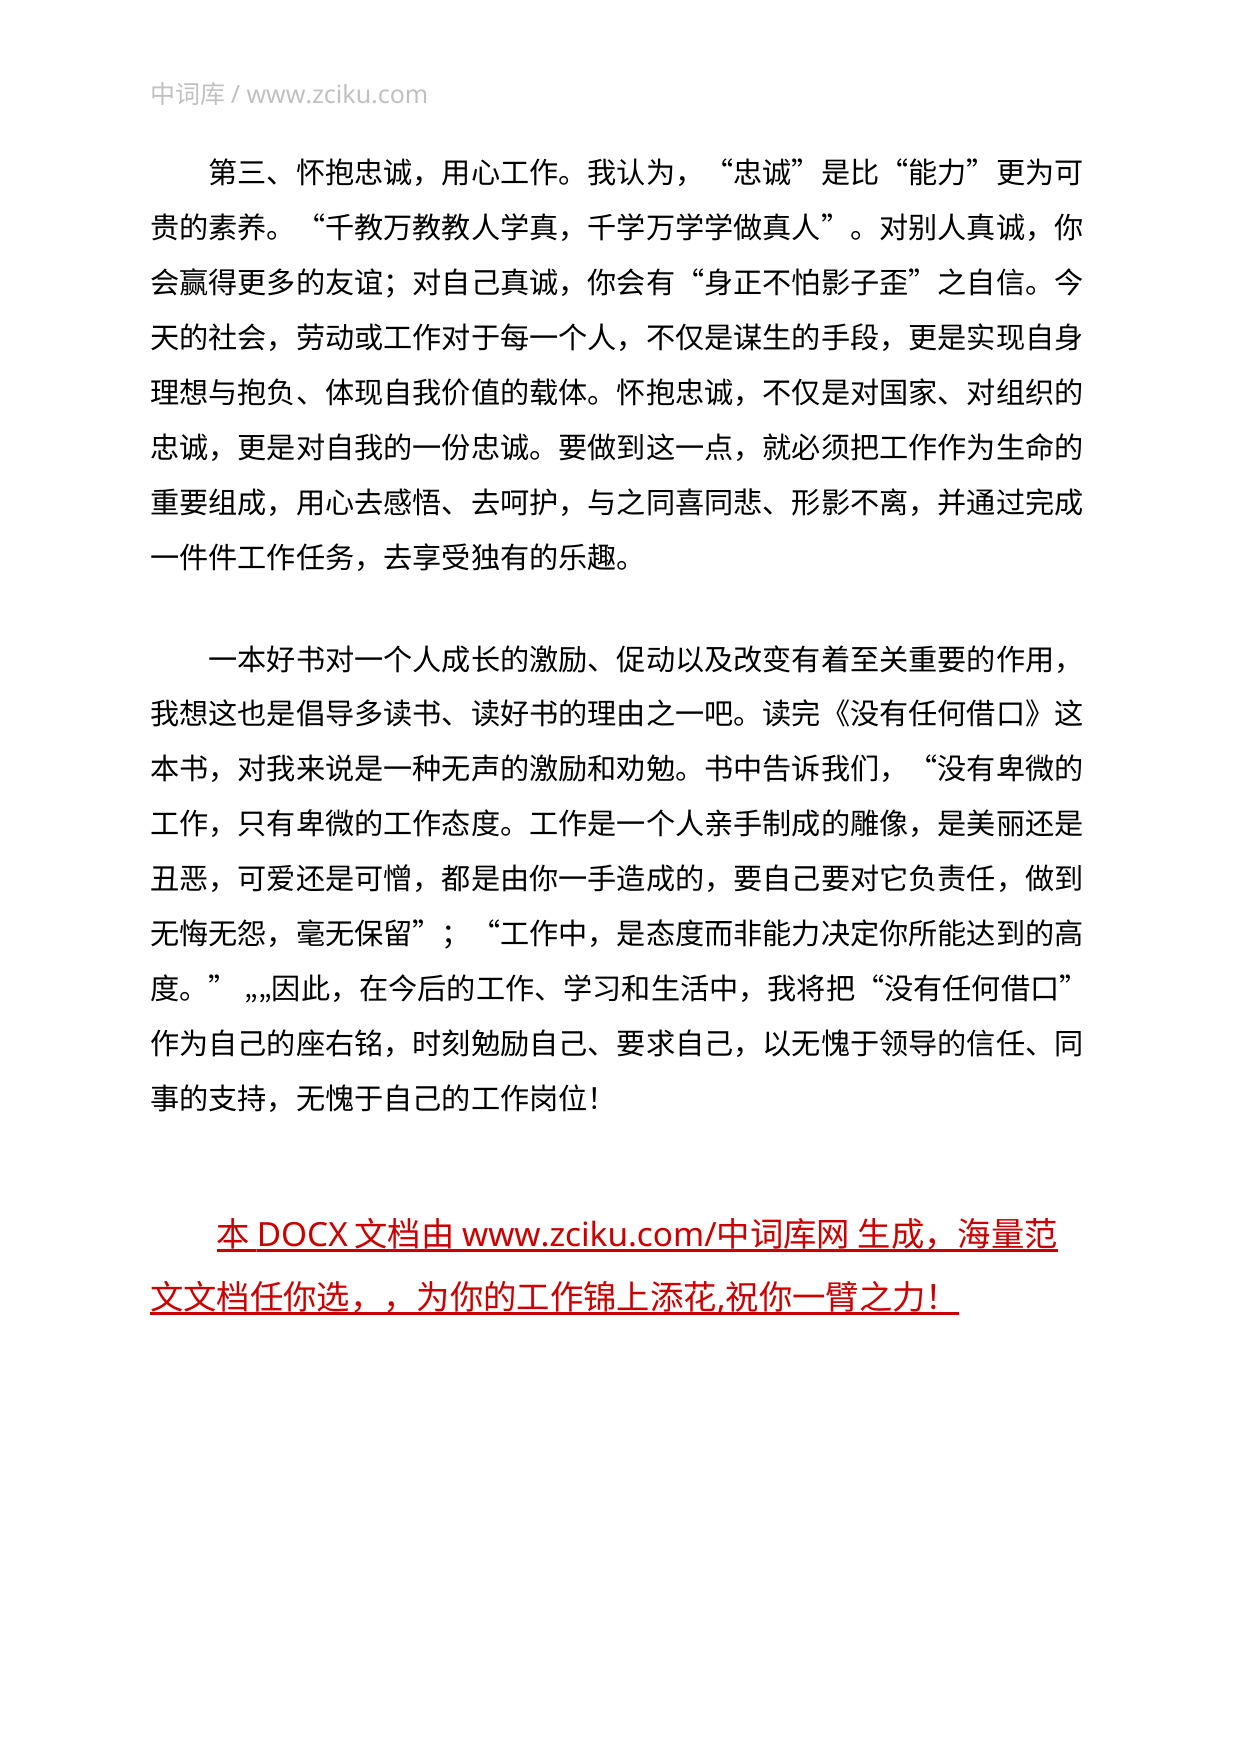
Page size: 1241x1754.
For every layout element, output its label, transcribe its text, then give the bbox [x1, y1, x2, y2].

text 本DOCX文档由 www.zciku.com/中词库网 生成，海量范文文档任你选，，为你的工作锦上添花,祝你一臂之力！ [150, 1208, 1090, 1319]
text 第三、怀抱忠诚，用心工作。我认为，“忠诚”是比“能力”更为可贵的素养。“千教万教教人学真，千学万学学做真人”。对别人真诚，你会赢得更多的友谊；对自己真诚，你会有“身正不怕影子歪”之自信。今天的社会，劳动或工作对于每一个人，不仅是谋生的手段，更是实现自身理想与抱负、体现自我价值的载体。怀抱忠诚，不仅是对国家、对组织的忠诚，更是对自我的一份忠诚。要做到这一点，就必须把工作作为生命的重要组成，用心去感悟、去呵护，与之同喜同悲、形影不离，并通过完成一件件工作任务，去享受独有的乐趣。 [150, 150, 1090, 577]
text 一本好书对一个人成长的激励、促动以及改变有着至关重要的作用，我想这也是倡导多读书、读好书的理由之一吧。读完《没有任何借口》这本书，对我来说是一种无声的激励和劝勉。书中告诉我们，“没有卑微的工作，只有卑微的工作态度。工作是一个人亲手制成的雕像，是美丽还是丑恶，可爱还是可憎，都是由你一手造成的，要自己要对它负责任，做到无悔无怨，毫无保留”；“工作中，是态度而非能力决定你所能达到的高度。” „„因此，在今后的工作、学习和生活中，我将把“没有任何借口”作为自己的座右铭，时刻勉励自己、要求自己，以无愧于领导的信任、同事的支持，无愧于自己的工作岗位！ [150, 636, 1090, 1117]
